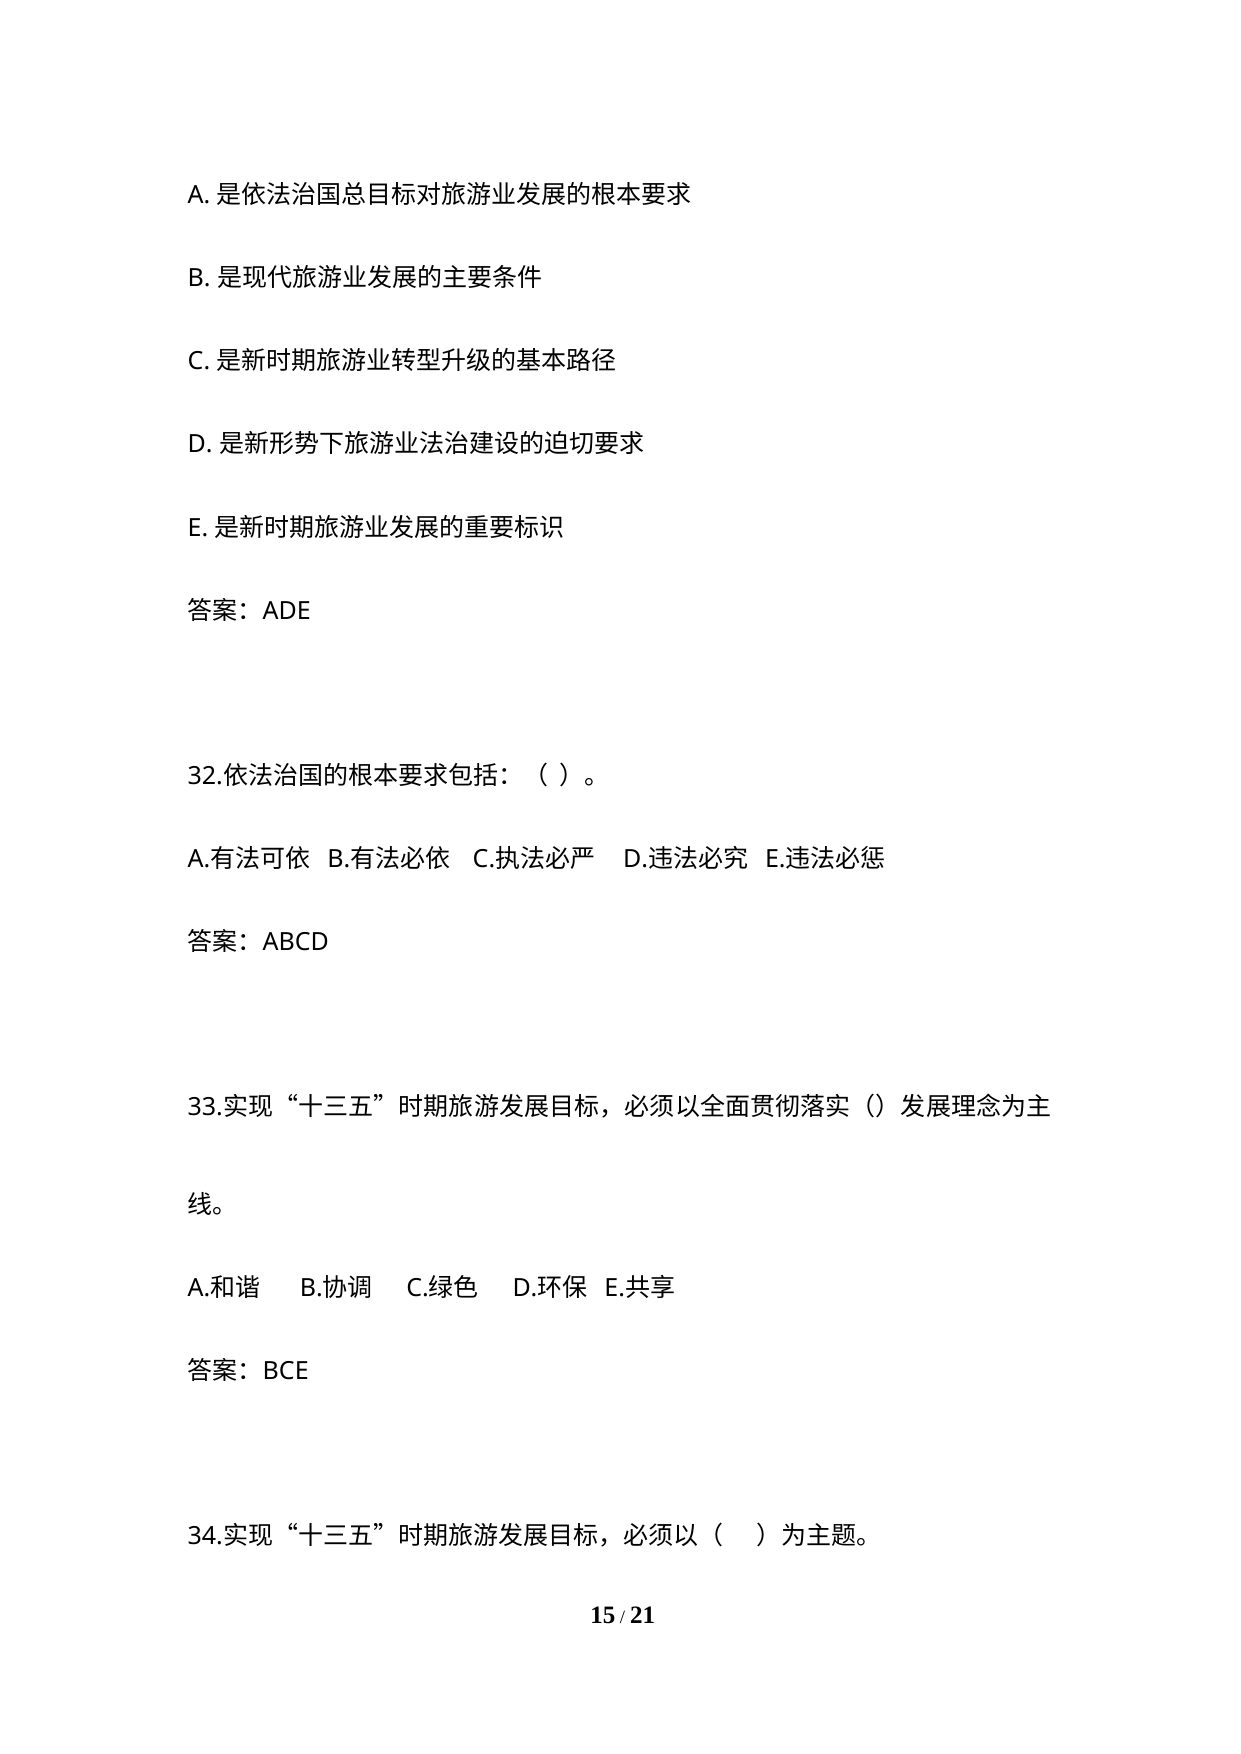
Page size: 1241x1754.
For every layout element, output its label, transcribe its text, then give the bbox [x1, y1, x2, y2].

list 有法可依 B.有法必依 C.执法必严 D.违法必究 E.违法必惩 [187, 824, 1053, 889]
text A.和谐 B.协调 C.绿色 D.环保 E.共享 [187, 1253, 1053, 1318]
text 答案：BCE [187, 1336, 1053, 1401]
text 答案：ADE [187, 576, 1053, 641]
text 33.实现“十三五”时期旅游发展目标，必须以全面贯彻落实（）发展理念为主线。 [187, 1072, 1053, 1235]
text C. 是新时期旅游业转型升级的基本路径 [187, 326, 1053, 391]
text A. 是依法治国总目标对旅游业发展的根本要求 [187, 160, 1053, 225]
text E. 是新时期旅游业发展的重要标识 [187, 493, 1053, 558]
text D. 是新形势下旅游业法治建设的迫切要求 [187, 409, 1053, 474]
text 答案：ABCD [187, 907, 1053, 972]
text B. 是现代旅游业发展的主要条件 [187, 243, 1053, 308]
text 32.依法治国的根本要求包括：（ ）。 [187, 741, 1053, 806]
text 34.实现“十三五”时期旅游发展目标，必须以（ ）为主题。 [187, 1501, 1053, 1566]
